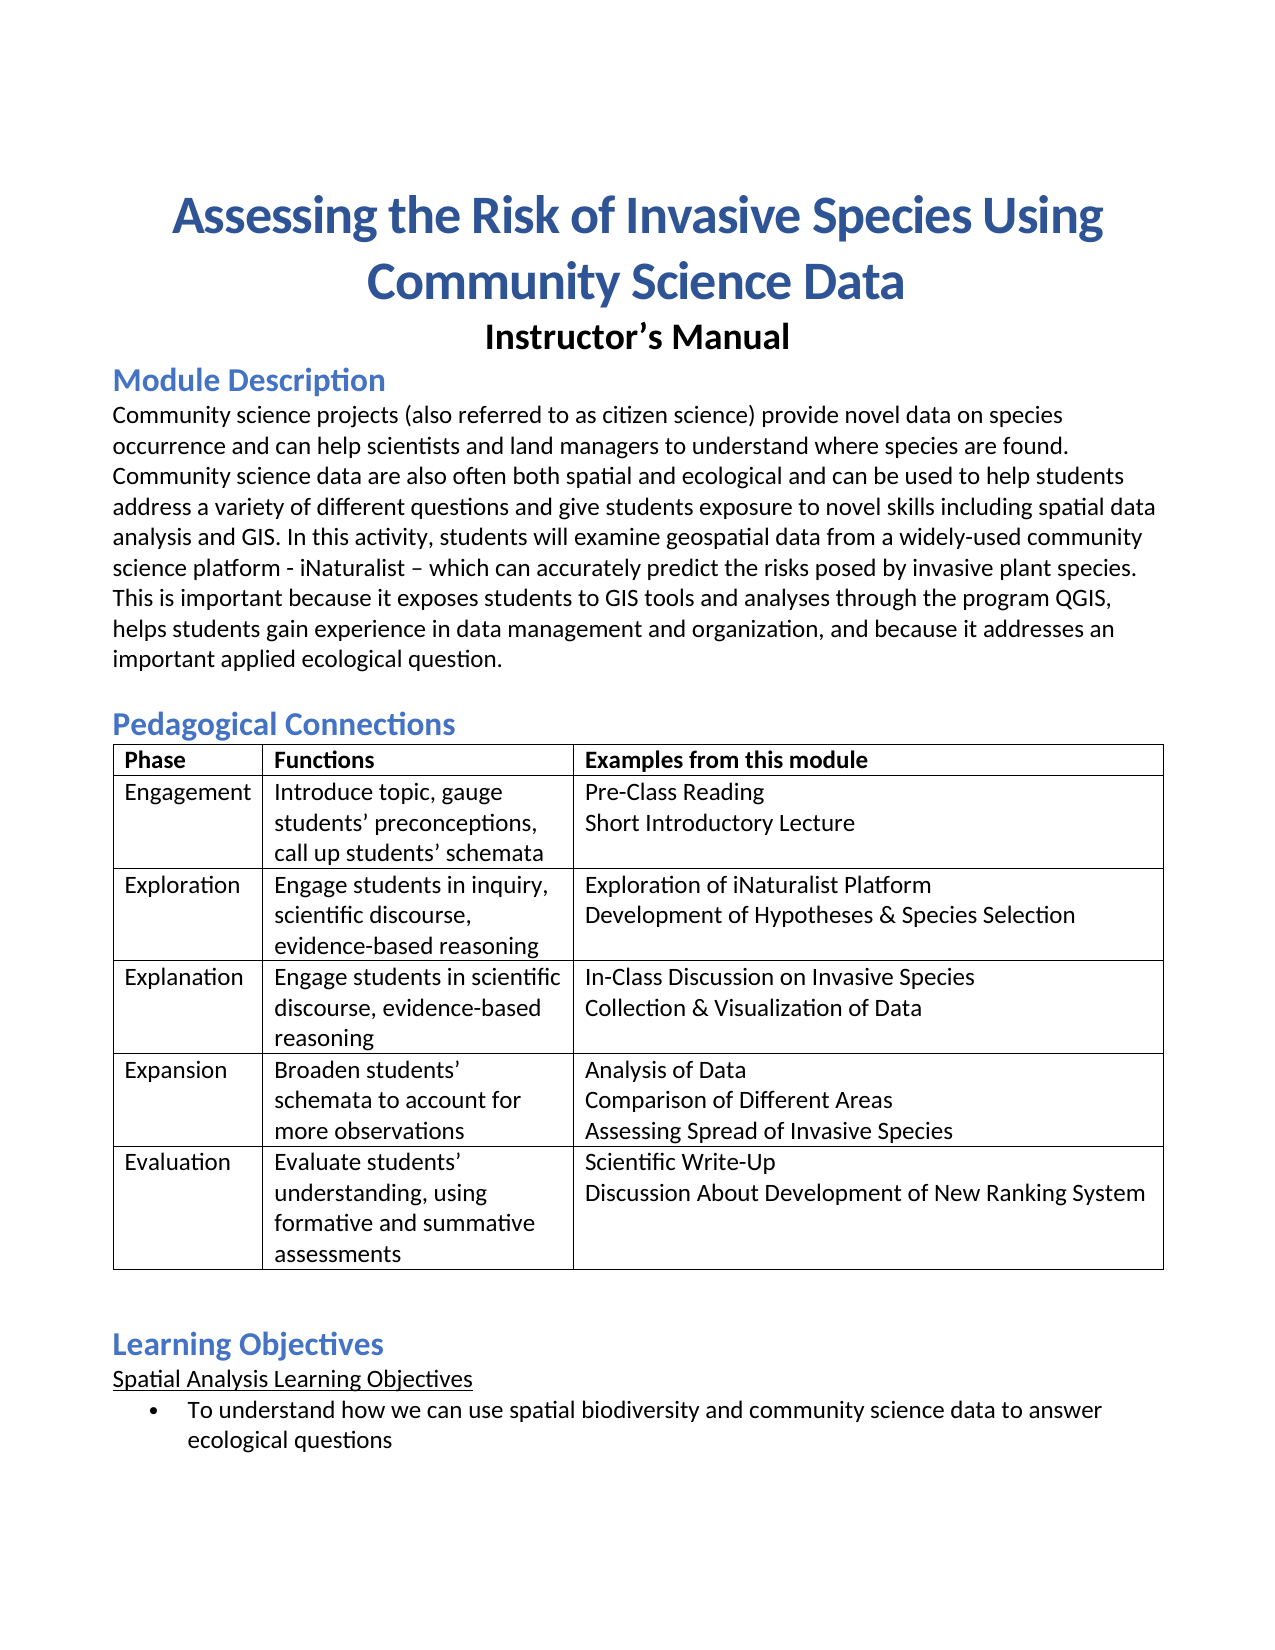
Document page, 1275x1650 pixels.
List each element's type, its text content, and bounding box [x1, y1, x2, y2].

table_cell In-Class Discussion on Invasive Species Collection & Visualization of Data [574, 961, 1163, 1053]
table_header Examples from this module [574, 745, 1163, 775]
title Assessing the Risk of Invasive Species Using Community Science Data [112, 181, 1162, 313]
table_cell Expansion [114, 1054, 262, 1146]
table_cell Explanation [114, 961, 262, 1053]
table_cell Engage students in scientific discourse, evidence-based reasoning [263, 961, 573, 1053]
table_cell Exploration [114, 869, 262, 960]
table_cell Pre-Class Reading Short Introductory Lecture [574, 776, 1163, 868]
table_cell Engage students in inquiry, scientific discourse, evidence-based reasoning [263, 869, 573, 960]
list To understand how we can use spatial biodiversity and community science data to answer ecological questions [150, 1394, 1162, 1455]
table_cell Introduce topic, gauge students’ preconceptions, call up students’ schemata [263, 776, 573, 868]
table_header Phase [114, 745, 262, 775]
table_cell Analysis of Data Comparison of Different Areas Assessing Spread of Invasive Species [574, 1054, 1163, 1146]
table_cell Scientific Write-Up Discussion About Development of New Ranking System [574, 1147, 1163, 1269]
table_cell Exploration of iNaturalist Platform Development of Hypotheses & Species Selection [574, 869, 1163, 960]
table_cell Evaluation [114, 1147, 262, 1269]
text Instructor’s Manual [112, 313, 1162, 359]
table_cell Broaden students’ schemata to account for more observations [263, 1054, 573, 1146]
subtitle Module Description [112, 359, 1162, 399]
subtitle Learning Objectives [112, 1323, 1162, 1364]
text Spatial Analysis Learning Objectives [112, 1364, 1162, 1394]
table_header Functions [263, 745, 573, 775]
table_cell Engagement [114, 776, 262, 868]
subtitle Pedagogical Connections [112, 703, 1162, 743]
text Community science projects (also referred to as citizen science) provide novel data on species occurrence and can help scientists and land managers to understand where species are found. Community science data are also often both spatial and ecological and can be used to help students address a variety of different questions and give students exposure to novel skills including spatial data analysis and GIS. In this activity, students will examine geospatial data from a widely-used community science platform - iNaturalist – which can accurately predict the risks posed by invasive plant species. This is important because it exposes students to GIS tools and analyses through the program QGIS, helps students gain experience in data management and organization, and because it addresses an important applied ecological question. [112, 399, 1162, 674]
table_cell Evaluate students’ understanding, using formative and summative assessments [263, 1147, 573, 1269]
